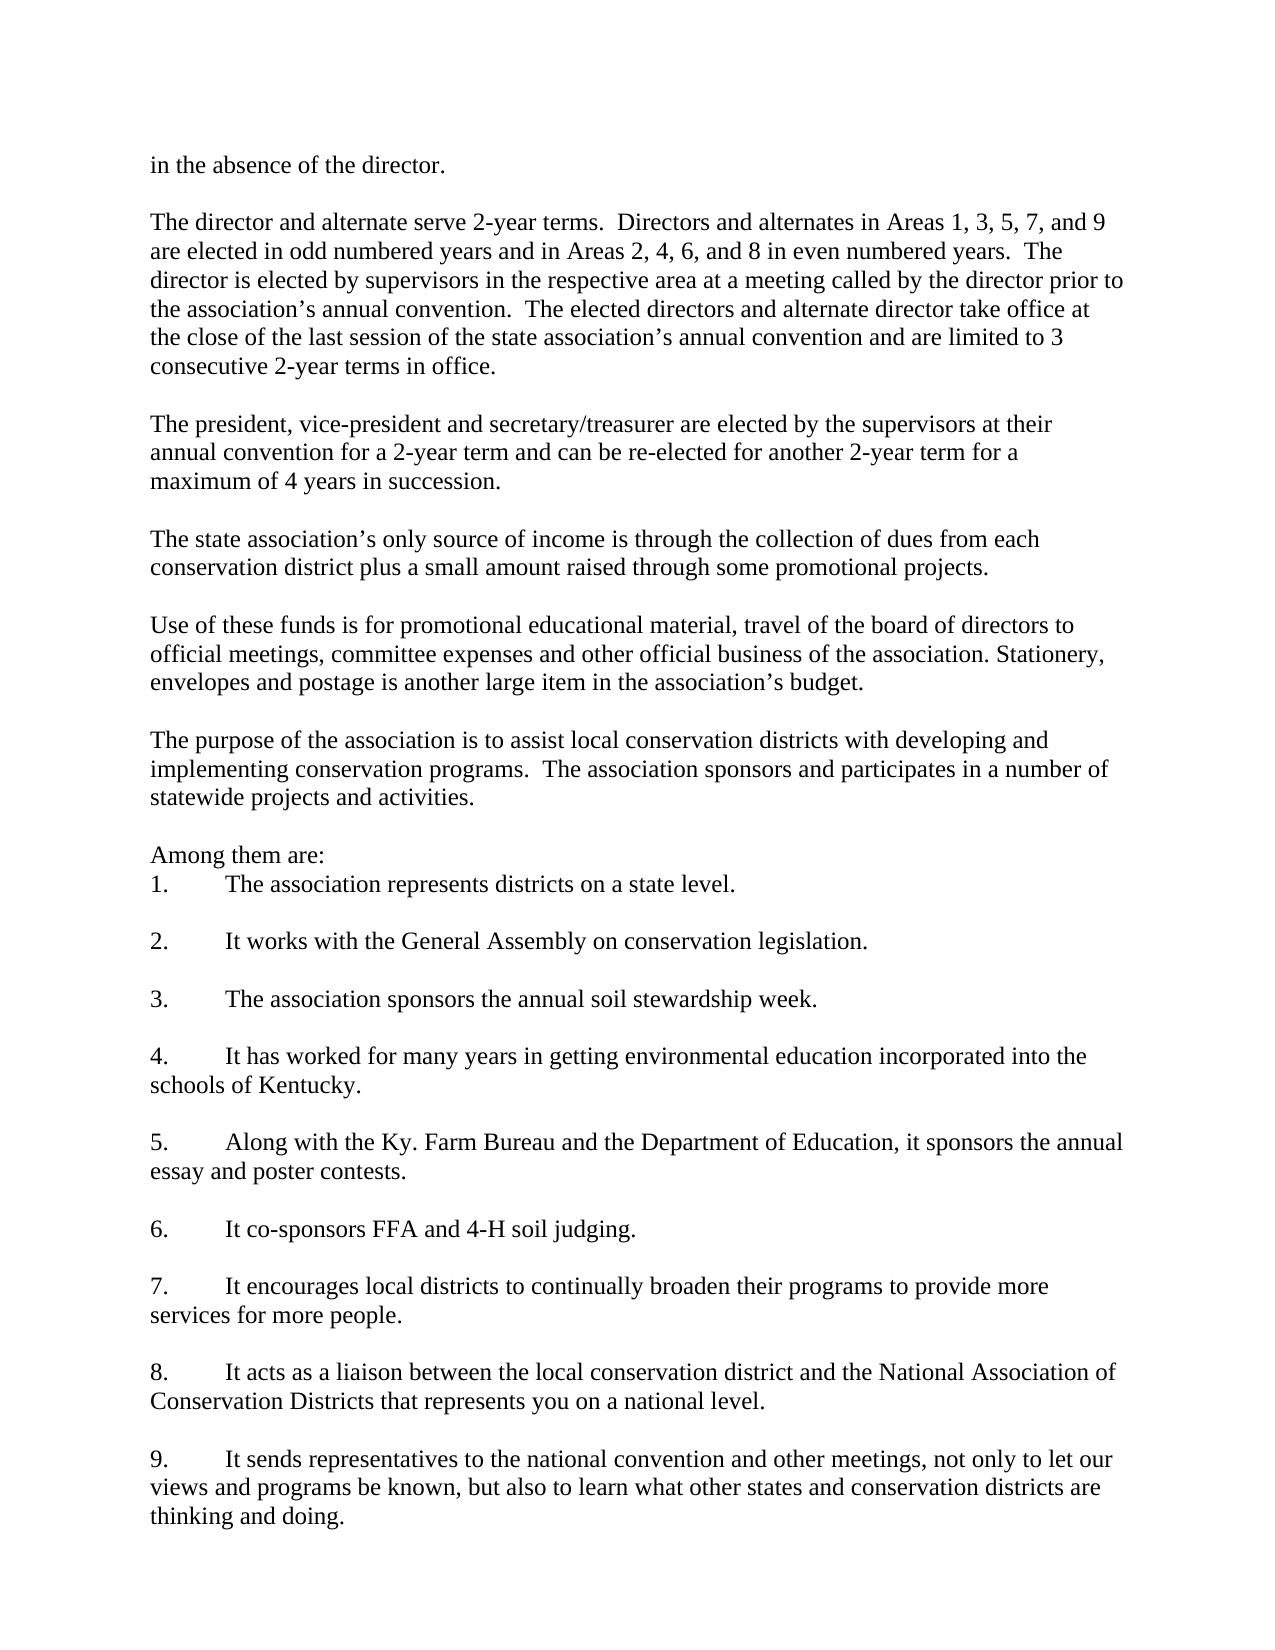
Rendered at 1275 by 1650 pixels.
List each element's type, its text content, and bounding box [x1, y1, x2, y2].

text The purpose of the association is to assist local conservation districts with developing and implementing conservation programs. The association sponsors and participates in a number of statewide projects and activities. [150, 725, 1125, 811]
text Use of these funds is for promotional educational material, travel of the board of directors to official meetings, committee expenses and other official business of the association. Stationery, envelopes and postage is another large item in the association’s budget. [150, 610, 1125, 696]
text The director and alternate serve 2-year terms. Directors and alternates in Areas 1, 3, 5, 7, and 9 are elected in odd numbered years and in Areas 2, 4, 6, and 8 in even numbered years. The director is elected by supervisors in the respective area at a meeting called by the director prior to the association’s annual convention. The elected directors and alternate director take office at the close of the last session of the state association’s annual convention and are limited to 3 consecutive 2-year terms in office. [150, 207, 1125, 380]
text 9. It sends representatives to the national convention and other meetings, not only to let our views and programs be known, but also to learn what other states and conservation districts are thinking and doing. [150, 1444, 1125, 1530]
text Among them are: [150, 840, 1125, 869]
text 1. The association represents districts on a state level. [150, 869, 1125, 897]
text 2. It works with the General Assembly on conservation legislation. [150, 926, 1125, 955]
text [150, 150, 1125, 179]
text 7. It encourages local districts to continually broaden their programs to provide more services for more people. [150, 1271, 1125, 1329]
text 6. It co-sponsors FFA and 4-H soil judging. [150, 1214, 1125, 1242]
text 5. Along with the Ky. Farm Bureau and the Department of Education, it sponsors the annual essay and poster contests. [150, 1127, 1125, 1185]
text The president, vice-president and secretary/treasurer are elected by the supervisors at their annual convention for a 2-year term and can be re-elected for another 2-year term for a maximum of 4 years in succession. [150, 409, 1125, 495]
text 3. The association sponsors the annual soil stewardship week. [150, 984, 1125, 1012]
text The state association’s only source of income is through the collection of dues from each conservation district plus a small amount raised through some promotional projects. [150, 524, 1125, 581]
text 8. It acts as a liaison between the local conservation district and the National Association of Conservation Districts that represents you on a national level. [150, 1357, 1125, 1415]
text 4. It has worked for many years in getting environmental education incorporated into the schools of . [150, 1041, 1125, 1099]
